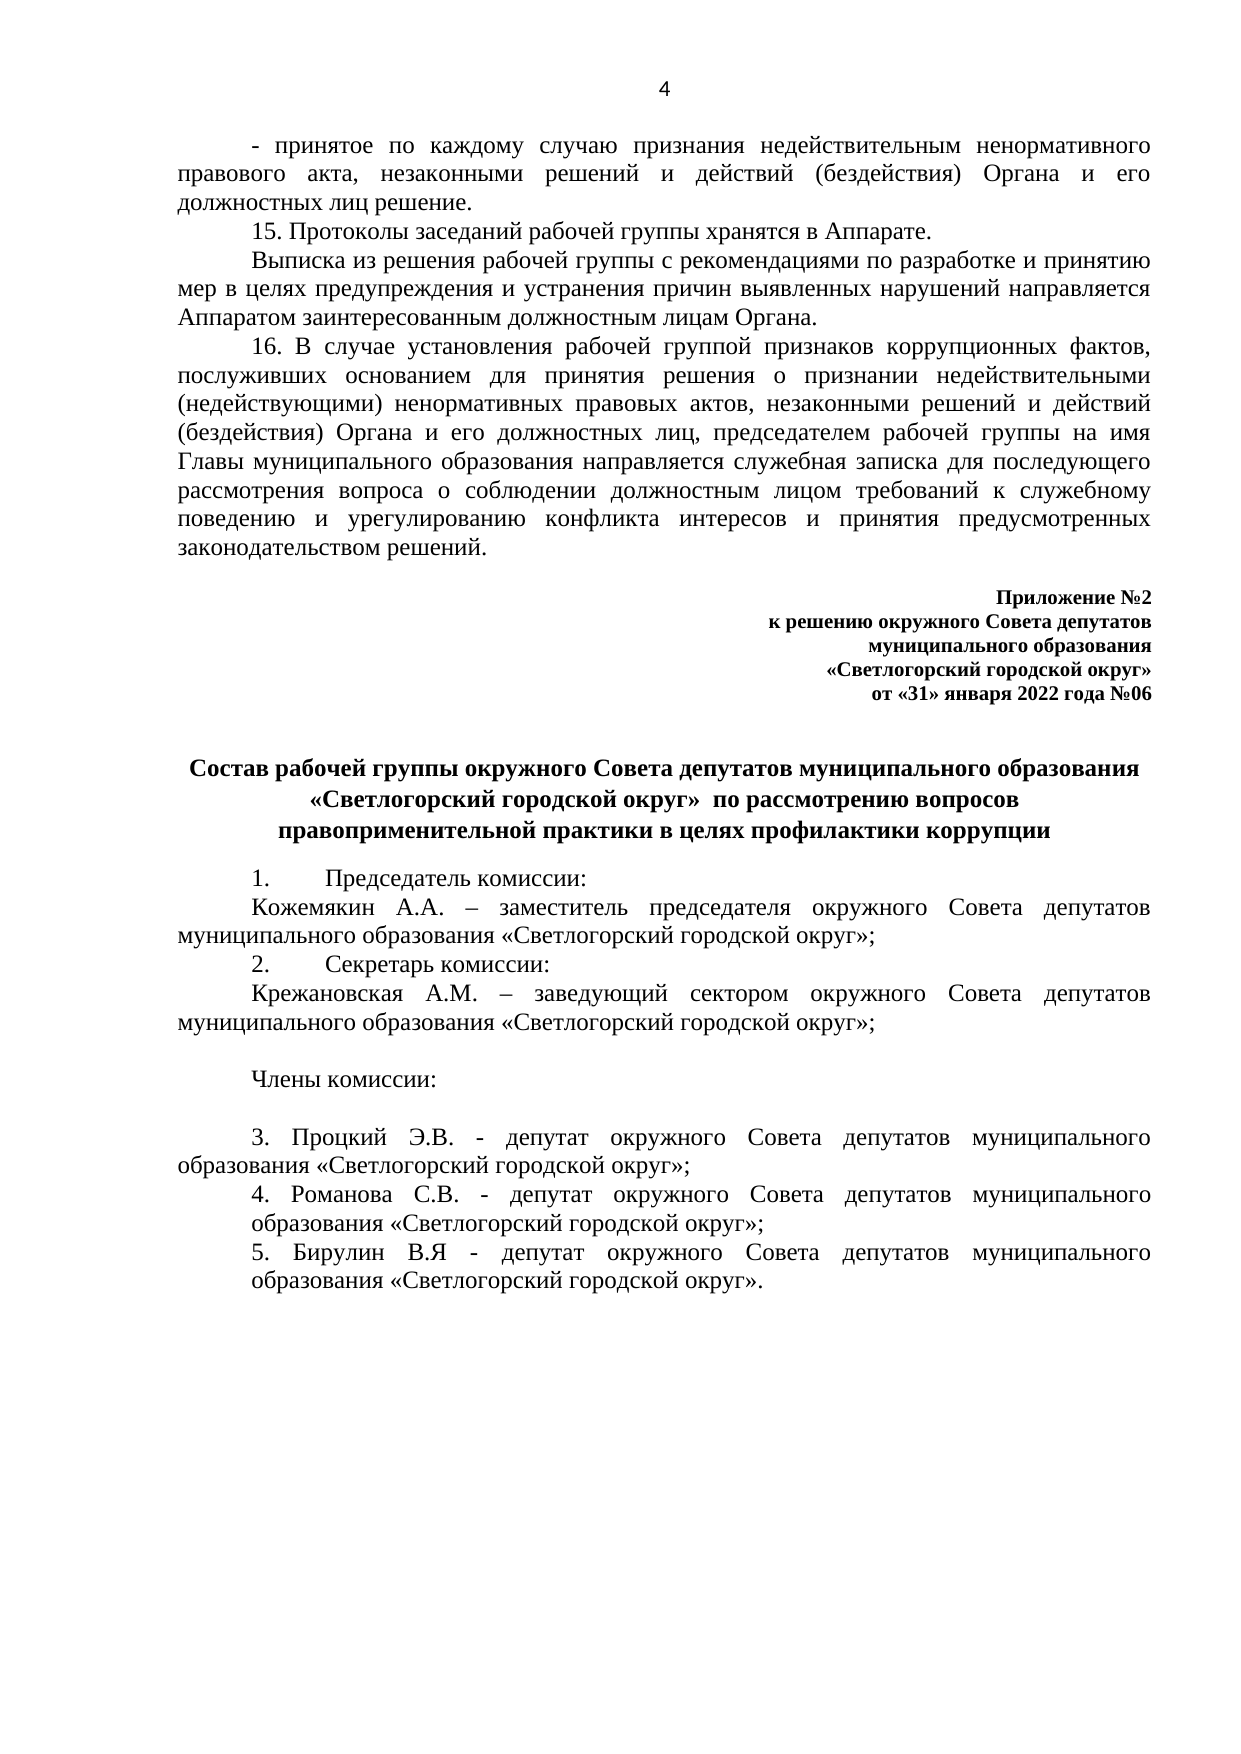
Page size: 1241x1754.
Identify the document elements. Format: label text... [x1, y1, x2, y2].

text «Светлогорский городской округ» [177, 657, 1152, 681]
text 15. Протоколы заседаний рабочей группы хранятся в Аппарате. [177, 216, 1152, 245]
text от «31» января 2022 года №06 [177, 681, 1152, 705]
text 16. В случае установления рабочей группой признаков коррупционных фактов, послуживших основанием для принятия решения о признании недействительными (недействующими) ненормативных правовых актов, незаконными решений и действий (бездействия) Органа и его должностных лиц, председателем рабочей группы на имя Главы муниципального образования направляется служебная записка для последующего рассмотрения вопроса о соблюдении должностным лицом требований к служебному поведению и урегулированию конфликта интересов и принятия предусмотренных законодательством решений. [177, 331, 1152, 561]
text Приложение №2 [177, 585, 1152, 609]
list Секретарь комиссии: [177, 949, 1152, 978]
text муниципального образования [177, 633, 1152, 657]
text к решению окружного Совета депутатов [177, 609, 1152, 633]
text Крежановская А.М. – заведующий сектором окружного Совета депутатов муниципального образования «Светлогорский городской округ»; [177, 978, 1152, 1035]
text Кожемякин А.А. – заместитель председателя окружного Совета депутатов муниципального образования «Светлогорский городской округ»; [177, 892, 1152, 949]
list 4. Романова С.В. - депутат окружного Совета депутатов муниципального образования «Светлогорский городской округ»; [251, 1179, 1152, 1237]
text 3. Процкий Э.В. - депутат окружного Совета депутатов муниципального образования «Светлогорский городской округ»; [177, 1122, 1152, 1179]
text Члены комиссии: [251, 1064, 1152, 1093]
list 5. Бирулин В.Я - депутат окружного Совета депутатов муниципального образования «Светлогорский городской округ». [251, 1237, 1152, 1294]
text - принятое по каждому случаю признания недействительным ненормативного правового акта, незаконными решений и действий (бездействия) Органа и его должностных лиц решение. [177, 130, 1152, 216]
text Состав рабочей группы окружного Совета депутатов муниципального образования «Светлогорский городской округ» по рассмотрению вопросов правоприменительной практики в целях профилактики коррупции [177, 753, 1152, 844]
list Председатель комиссии: [177, 863, 1152, 892]
text Выписка из решения рабочей группы с рекомендациями по разработке и принятию мер в целях предупреждения и устранения причин выявленных нарушений направляется Аппаратом заинтересованным должностным лицам Органа. [177, 245, 1152, 331]
